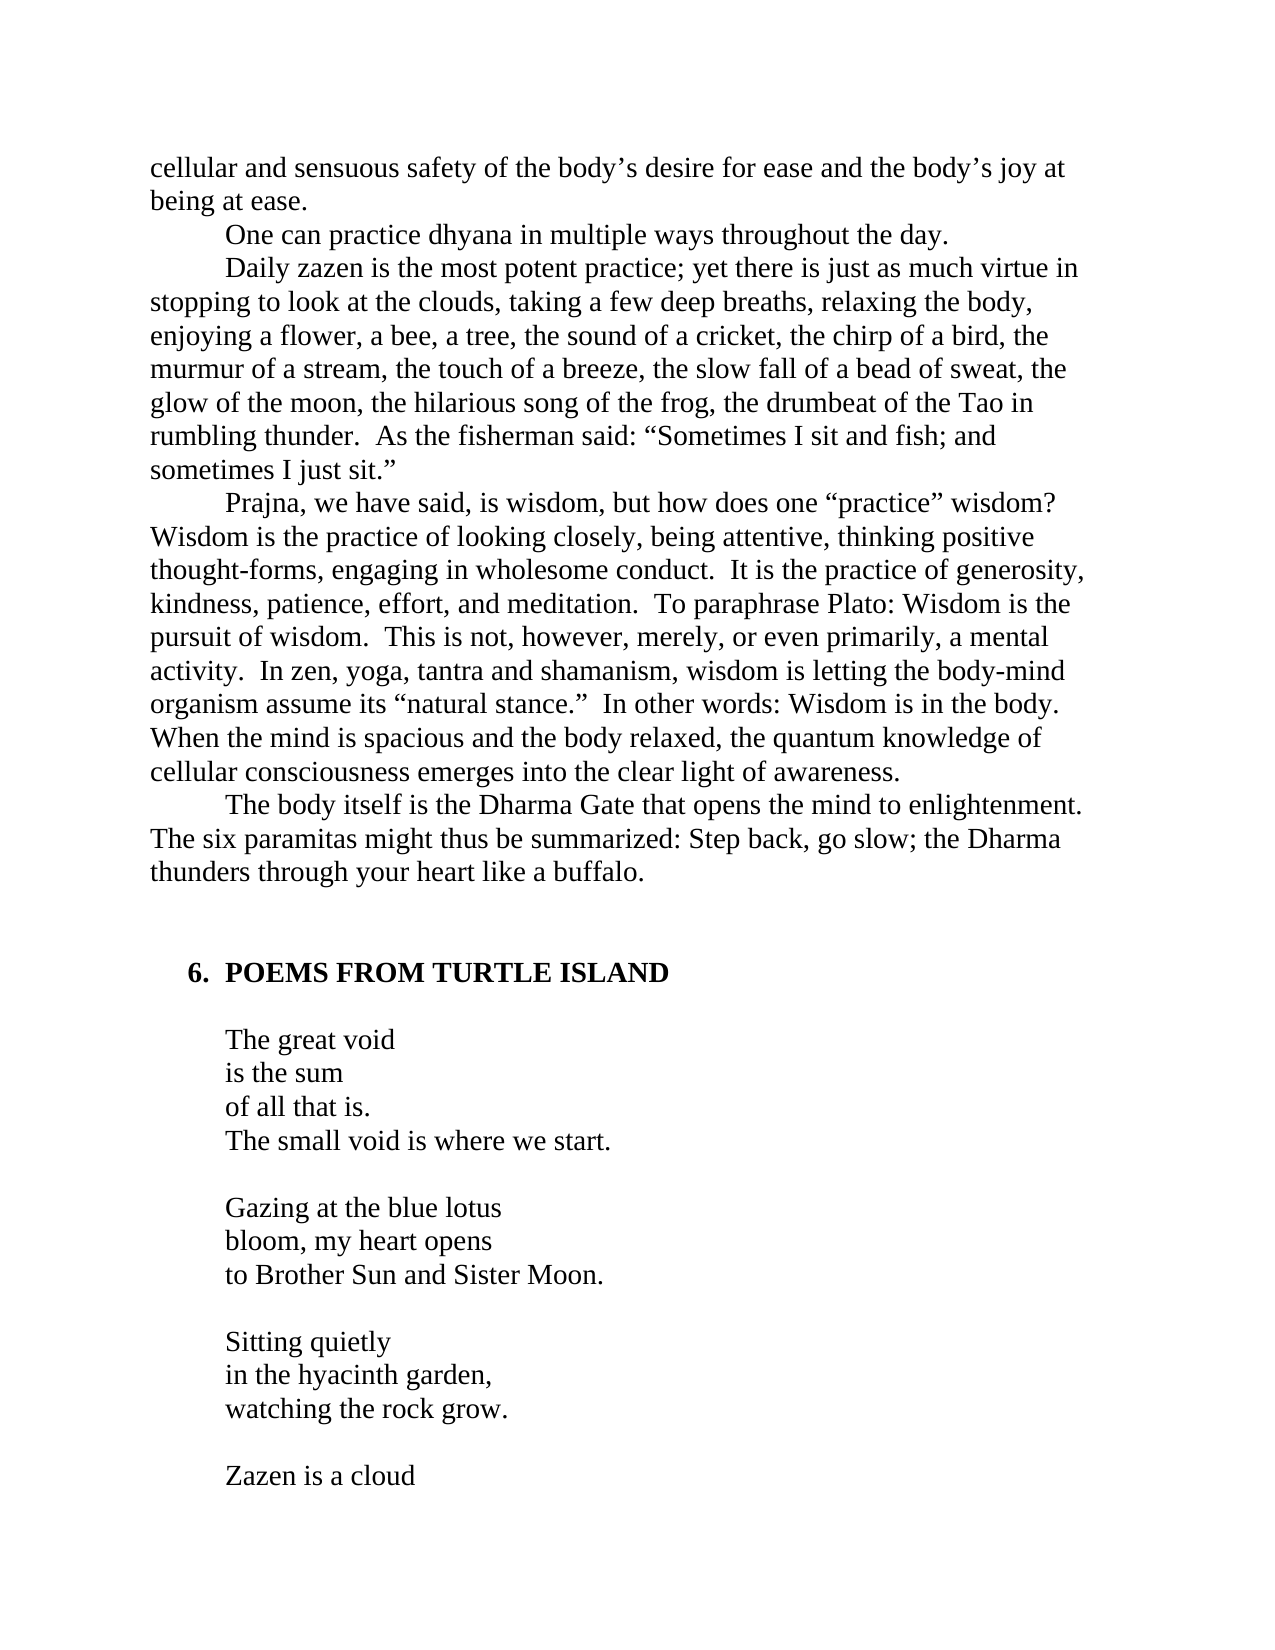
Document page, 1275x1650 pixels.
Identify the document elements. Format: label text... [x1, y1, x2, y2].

text Prajna, we have said, is wisdom, but how does one “practice” wisdom? Wisdom is the practice of looking closely, being attentive, thinking positive thought-forms, engaging in wholesome conduct. It is the practice of generosity, kindness, patience, effort, and meditation. To paraphrase Plato: Wisdom is the pursuit of wisdom. This is not, however, merely, or even primarily, a mental activity. In zen, yoga, tantra and shamanism, wisdom is letting the body-mind organism assume its “natural stance.” In other words: Wisdom is in the body. When the mind is spacious and the body relaxed, the quantum knowledge of cellular consciousness emerges into the clear light of awareness. [150, 485, 1125, 787]
text Daily zazen is the most potent practice; yet there is just as much virtue in stopping to look at the clouds, taking a few deep breaths, relaxing the body, enjoying a flower, a bee, a tree, the sound of a cricket, the chirp of a bird, the murmur of a stream, the touch of a breeze, the slow fall of a bead of sweat, the glow of the moon, the hilarious song of the frog, the drumbeat of the Tao in rumbling thunder. As the fisherman said: “Sometimes I sit and fish; and sometimes I just sit.” [150, 251, 1125, 485]
text Sitting quietly [150, 1324, 1125, 1357]
text is the sum [150, 1056, 1125, 1089]
text The body itself is the Dharma Gate that opens the mind to enlightenment. The six paramitas might thus be summarized: Step back, go slow; the Dharma thunders through your heart like a buffalo. [150, 787, 1125, 888]
text Gazing at the blue lotus [150, 1190, 1125, 1223]
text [150, 150, 1125, 217]
text The great void [150, 1022, 1125, 1056]
text The small void is where we start. [150, 1123, 1125, 1156]
text in the hyacinth garden, [150, 1357, 1125, 1391]
text bloom, my heart opens [150, 1223, 1125, 1257]
text Zazen is a cloud [150, 1458, 1125, 1492]
text watching the rock grow. [150, 1391, 1125, 1424]
list POEMS FROM TURTLE ISLAND [187, 955, 1125, 988]
text One can practice dhyana in multiple ways throughout the day. [150, 217, 1125, 251]
text to Brother Sun and Sister Moon. [150, 1257, 1125, 1290]
text of all that is. [150, 1089, 1125, 1123]
